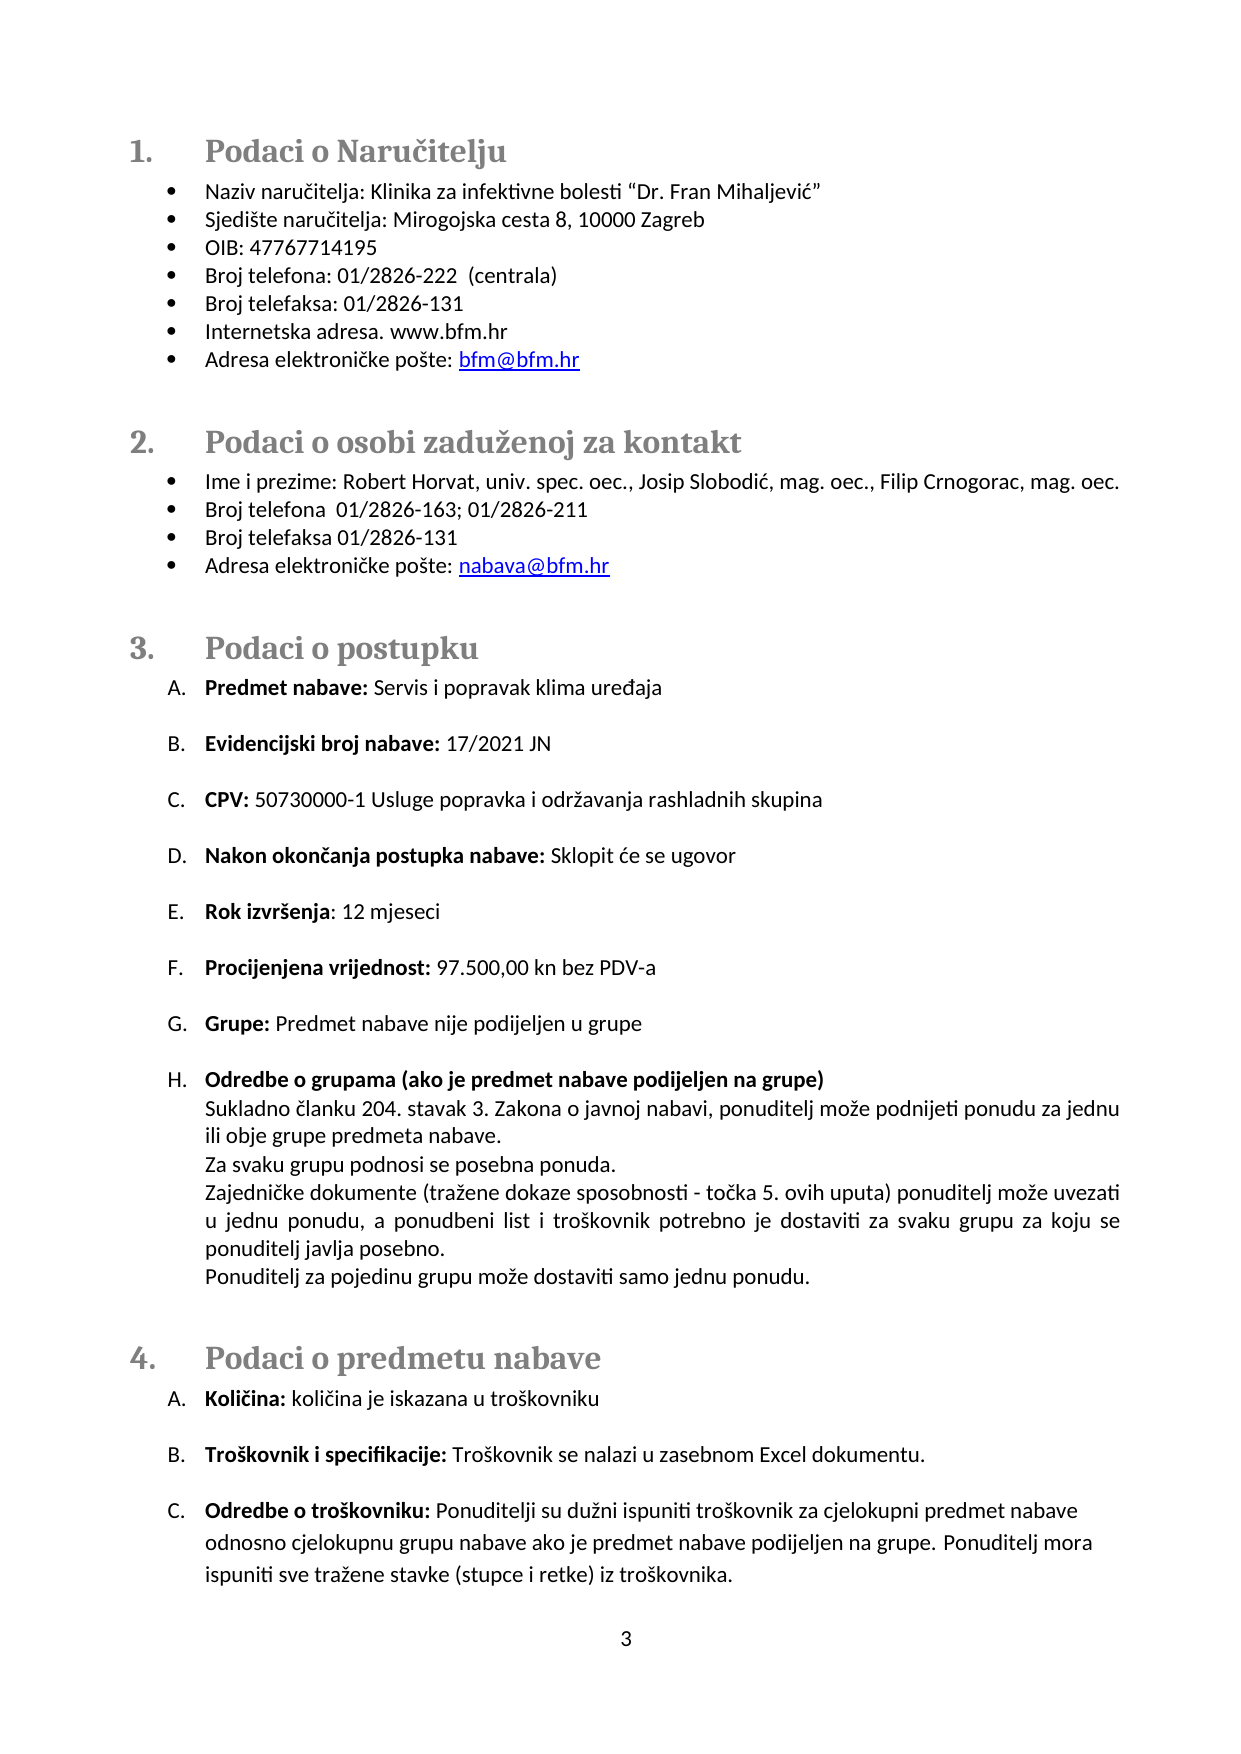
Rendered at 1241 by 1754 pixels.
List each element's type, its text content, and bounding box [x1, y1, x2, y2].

text Zajedničke dokumente (tražene dokaze sposobnosti - točka 5. ovih uputa) ponuditelj može uvezati u jednu ponudu, a ponudbeni list i troškovnik potrebno je dostaviti za svaku grupu za koju se ponuditelj javlja posebno. [205, 1178, 1122, 1262]
text Ponuditelj za pojedinu grupu može dostaviti samo jednu ponudu. [205, 1262, 1122, 1290]
text Podaci o predmetu nabave [130, 1340, 1122, 1378]
list CPV: 50730000-1 Usluge popravka i održavanja rashladnih skupina [167, 785, 1122, 813]
list Broj telefona: 01/2826-222 (centrala) [167, 261, 1122, 289]
list Predmet nabave: Servis i popravak klima uređaja [167, 673, 1122, 701]
list Broj telefaksa 01/2826-131 [167, 523, 1122, 551]
list Odredbe o grupama (ako je predmet nabave podijeljen na grupe) [167, 1066, 1122, 1094]
text Podaci o osobi zaduženoj za kontakt [130, 423, 1122, 461]
list Broj telefona 01/2826-163; 01/2826-211 [167, 495, 1122, 523]
list Adresa elektroničke pošte: bfm@bfm.hr [167, 345, 1122, 373]
list Troškovnik i specifikacije: Troškovnik se nalazi u zasebnom Excel dokumentu. [167, 1440, 1122, 1468]
text Podaci o postupku [130, 629, 1122, 668]
list Internetska adresa. www.bfm.hr [167, 317, 1122, 345]
list Rok izvršenja: 12 mjeseci [167, 897, 1122, 926]
text Podaci o Naručitelju [130, 133, 1122, 171]
list Evidencijski broj nabave: 17/2021 JN [167, 729, 1122, 757]
list Grupe: Predmet nabave nije podijeljen u grupe [167, 1009, 1122, 1038]
list Naziv naručitelja: Klinika za infektivne bolesti “Dr. Fran Mihaljević” [167, 177, 1122, 205]
text Za svaku grupu podnosi se posebna ponuda. [205, 1150, 1122, 1178]
list Odredbe o troškovniku: Ponuditelji su dužni ispuniti troškovnik za cjelokupni predmet nabave odnosno cjelokupnu grupu nabave ako je predmet nabave podijeljen na grupe. Ponuditelj mora ispuniti sve tražene stavke (stupce i retke) iz troškovnika. [167, 1496, 1122, 1588]
list Sjedište naručitelja: Mirogojska cesta 8, 10000 Zagreb [167, 205, 1122, 233]
list Nakon okončanja postupka nabave: Sklopit će se ugovor [167, 841, 1122, 869]
list Broj telefaksa: 01/2826-131 [167, 289, 1122, 317]
list Ime i prezime: Robert Horvat, univ. spec. oec., Josip Slobodić, mag. oec., Filip Crnogorac, mag. oec. [167, 467, 1122, 495]
list OIB: 47767714195 [167, 233, 1122, 261]
text Sukladno članku 204. stavak 3. Zakona o javnoj nabavi, ponuditelj može podnijeti ponudu za jednu ili obje grupe predmeta nabave. [205, 1094, 1122, 1150]
list Adresa elektroničke pošte: nabava@bfm.hr [167, 551, 1122, 579]
list Procijenjena vrijednost: 97.500,00 kn bez PDV-a [167, 953, 1122, 982]
list Količina: količina je iskazana u troškovniku [167, 1384, 1122, 1412]
